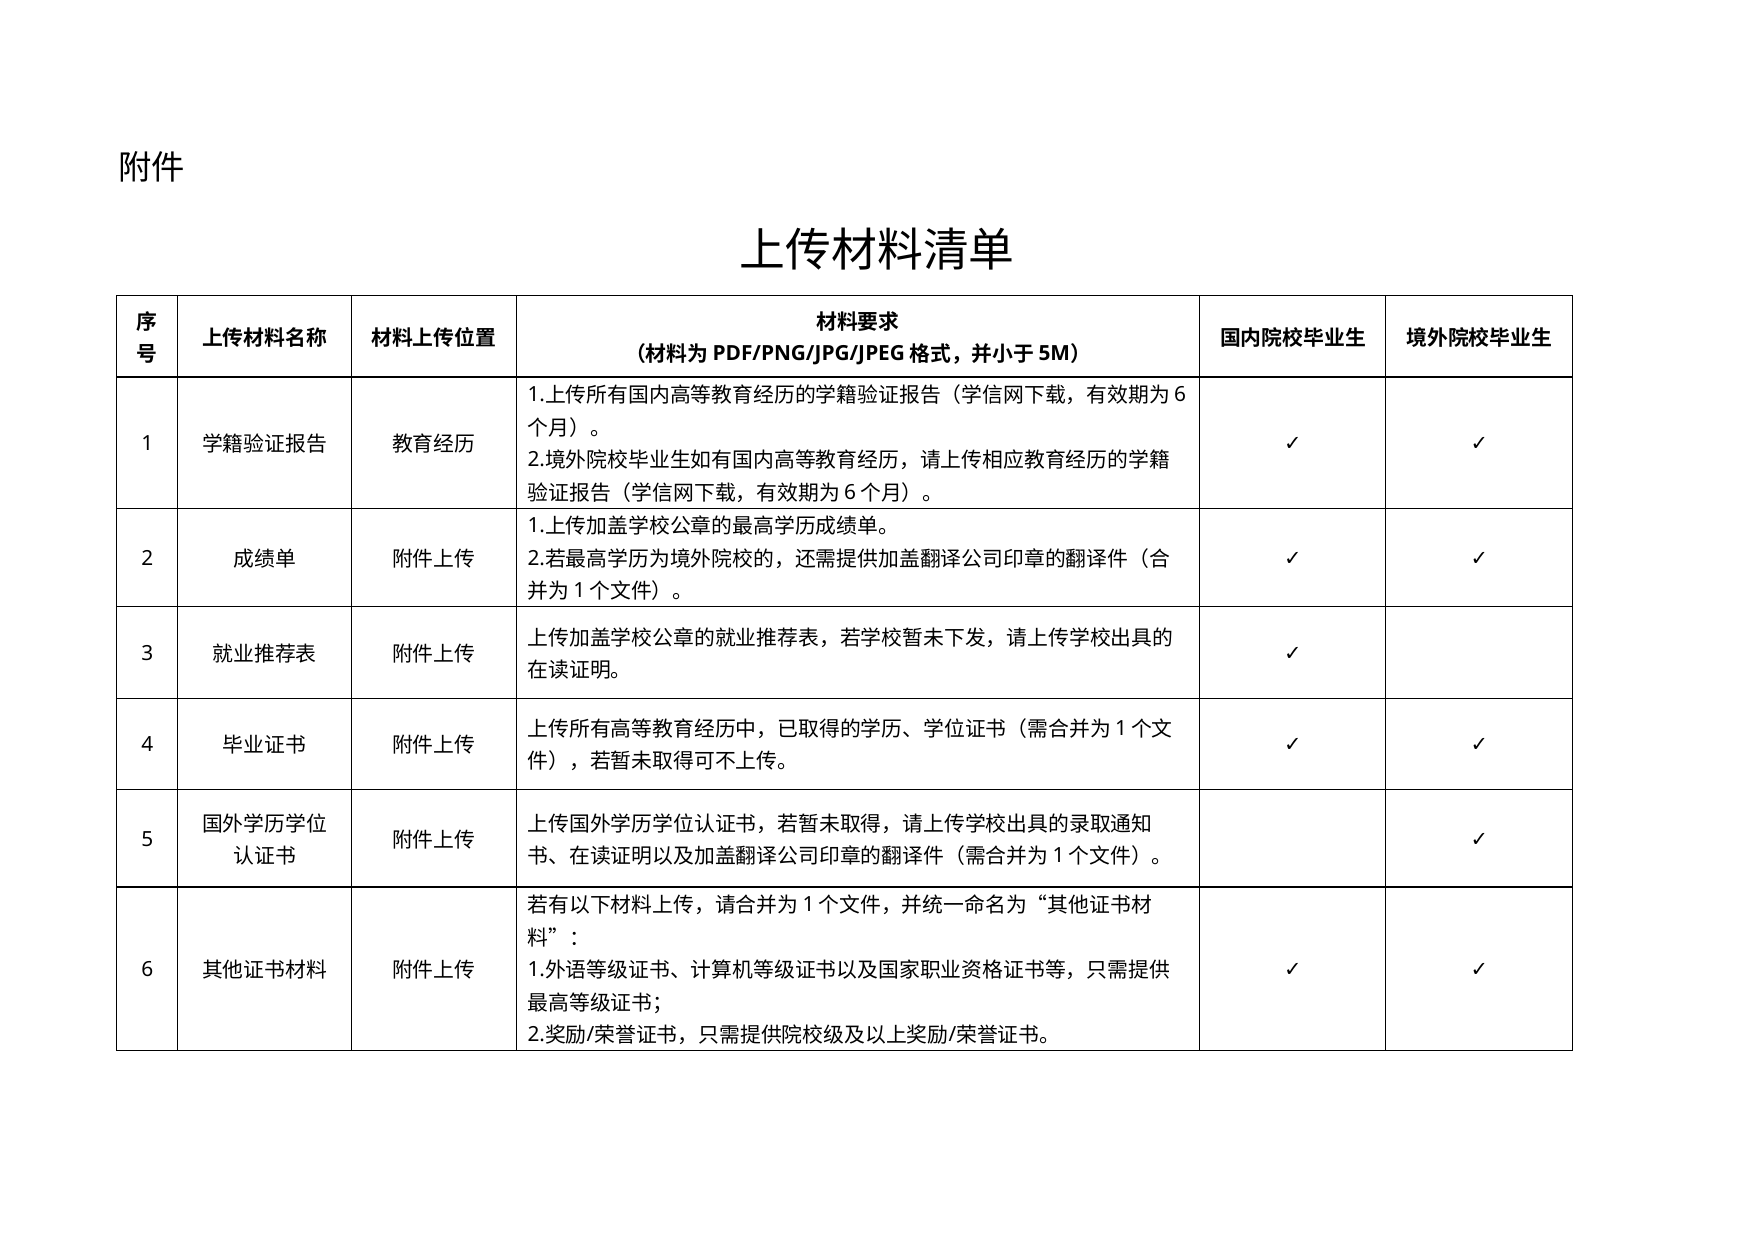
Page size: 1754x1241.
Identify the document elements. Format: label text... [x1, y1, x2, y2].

table_cell ✓ [1386, 888, 1572, 1050]
table_cell 5 [117, 790, 177, 886]
table_header 国内院校毕业生 [1200, 296, 1385, 376]
table_cell 附件上传 [352, 790, 516, 886]
table_cell ✓ [1386, 699, 1572, 789]
table_header 材料要求 （材料为PDF/PNG/JPG/JPEG格式，并小于5M） [517, 296, 1199, 376]
table_cell 上传国外学历学位认证书，若暂未取得，请上传学校出具的录取通知书、在读证明以及加盖翻译公司印章的翻译件（需合并为1个文件）。 [517, 790, 1199, 886]
table_header 境外院校毕业生 [1386, 296, 1572, 376]
table_cell 2 [117, 509, 177, 606]
table_cell ✓ [1200, 607, 1385, 697]
table_cell 若有以下材料上传，请合并为1个文件，并统一命名为“其他证书材料”： 1.外语等级证书、计算机等级证书以及国家职业资格证书等，只需提供最高等级证书； 2.奖励/荣誉证书，只需提供院校级及以上奖励/荣誉证书。 [517, 888, 1199, 1050]
table_cell 1.上传加盖学校公章的最高学历成绩单。 2.若最高学历为境外院校的，还需提供加盖翻译公司印章的翻译件（合并为1个文件）。 [517, 509, 1199, 606]
table_cell 教育经历 [352, 378, 516, 507]
table_cell 上传加盖学校公章的就业推荐表，若学校暂未下发，请上传学校出具的在读证明。 [517, 607, 1199, 697]
table_cell 毕业证书 [178, 699, 351, 789]
table_cell [1386, 607, 1572, 697]
table_cell ✓ [1386, 378, 1572, 507]
table_cell ✓ [1200, 699, 1385, 789]
table_cell ✓ [1200, 378, 1385, 507]
table_cell 上传所有高等教育经历中，已取得的学历、学位证书（需合并为1个文件），若暂未取得可不上传。 [517, 699, 1199, 789]
table_cell 附件上传 [352, 888, 516, 1050]
table_cell ✓ [1386, 509, 1572, 606]
table_cell 1.上传所有国内高等教育经历的学籍验证报告（学信网下载，有效期为6个月）。 2.境外院校毕业生如有国内高等教育经历，请上传相应教育经历的学籍验证报告（学信网下载，有效期为6个月）。 [517, 378, 1199, 507]
text 上传材料清单 [118, 198, 1636, 295]
table_cell 附件上传 [352, 509, 516, 606]
table_cell ✓ [1200, 509, 1385, 606]
table_cell 成绩单 [178, 509, 351, 606]
table_cell [1200, 790, 1385, 886]
table_cell ✓ [1200, 888, 1385, 1050]
table_cell 4 [117, 699, 177, 789]
table_cell 国外学历学位 认证书 [178, 790, 351, 886]
text 附件 [118, 133, 1636, 198]
table_cell 附件上传 [352, 699, 516, 789]
table_cell 学籍验证报告 [178, 378, 351, 507]
table_cell 3 [117, 607, 177, 697]
table_cell ✓ [1386, 790, 1572, 886]
table_cell 1 [117, 378, 177, 507]
table_header 上传材料名称 [178, 296, 351, 376]
table_cell 其他证书材料 [178, 888, 351, 1050]
table_header 材料上传位置 [352, 296, 516, 376]
table_cell 附件上传 [352, 607, 516, 697]
table_header 序号 [117, 296, 177, 376]
table_cell 就业推荐表 [178, 607, 351, 697]
table_cell 6 [117, 888, 177, 1050]
